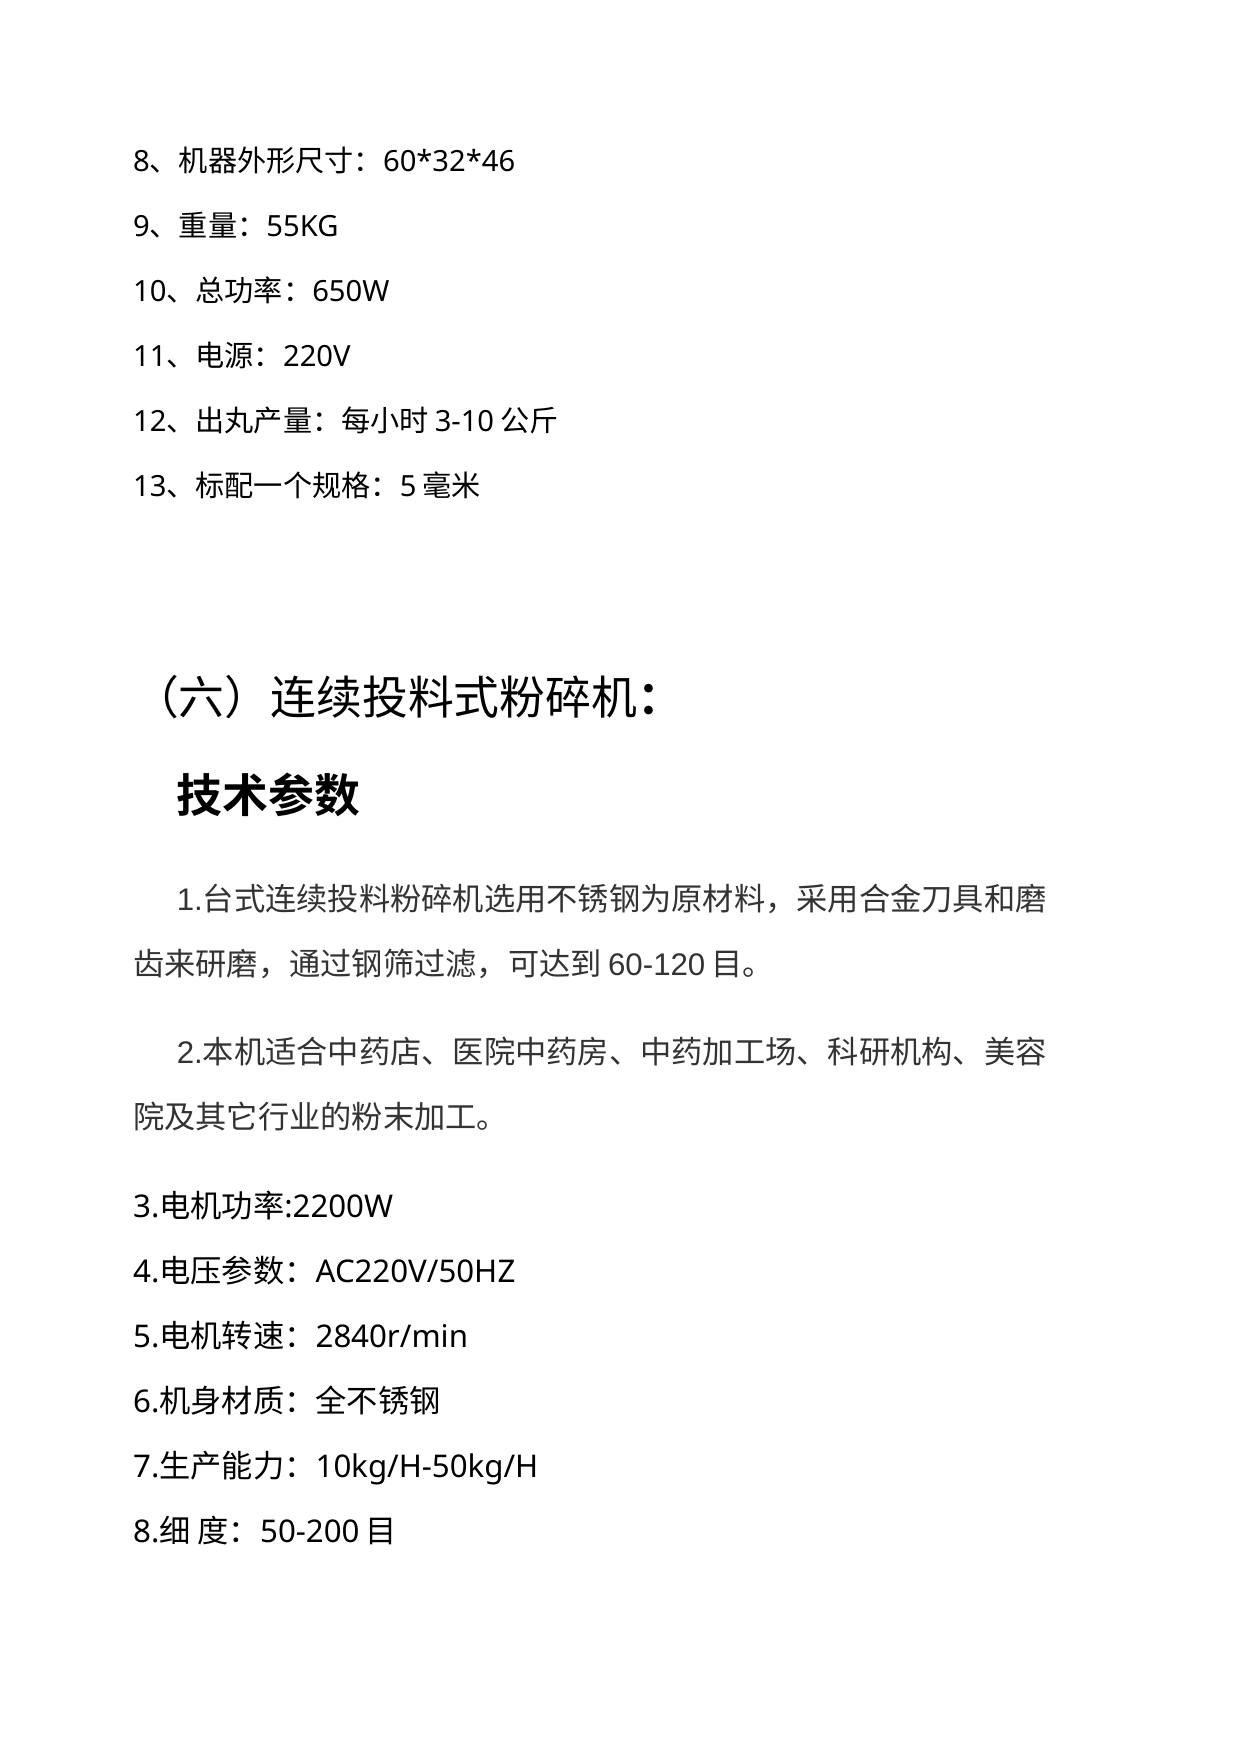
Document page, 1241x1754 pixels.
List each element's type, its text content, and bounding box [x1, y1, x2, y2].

list 4.电压参数：AC220V/50HZ [133, 1236, 1053, 1301]
text （六）连续投料式粉碎机： [133, 646, 1053, 743]
list 3.电机功率:2200W [133, 1171, 1053, 1236]
text 9、重量：55KG [133, 191, 1053, 256]
list 8.细 度：50-200目 [133, 1496, 1053, 1561]
list 7.生产能力：10kg/H-50kg/H [133, 1431, 1053, 1496]
text 13、标配一个规格：5毫米 [133, 451, 1053, 516]
text 1.台式连续投料粉碎机选用不锈钢为原材料，采用合金刀具和磨齿来研磨，通过钢筛过滤，可达到60-120目。 [133, 864, 1053, 994]
text 10、总功率：650W [133, 256, 1053, 321]
list 5.电机转速：2840r/min [133, 1301, 1053, 1366]
text 技术参数 [133, 743, 1053, 841]
text 12、出丸产量：每小时3-10公斤 [133, 386, 1053, 451]
text 2.本机适合中药店、医院中药房、中药加工场、科研机构、美容院及其它行业的粉末加工。 [133, 1018, 1053, 1148]
text 8、机器外形尺寸：60*32*46 [133, 126, 1053, 191]
text 11、电源：220V [133, 321, 1053, 386]
list 6.机身材质：全不锈钢 [133, 1366, 1053, 1431]
